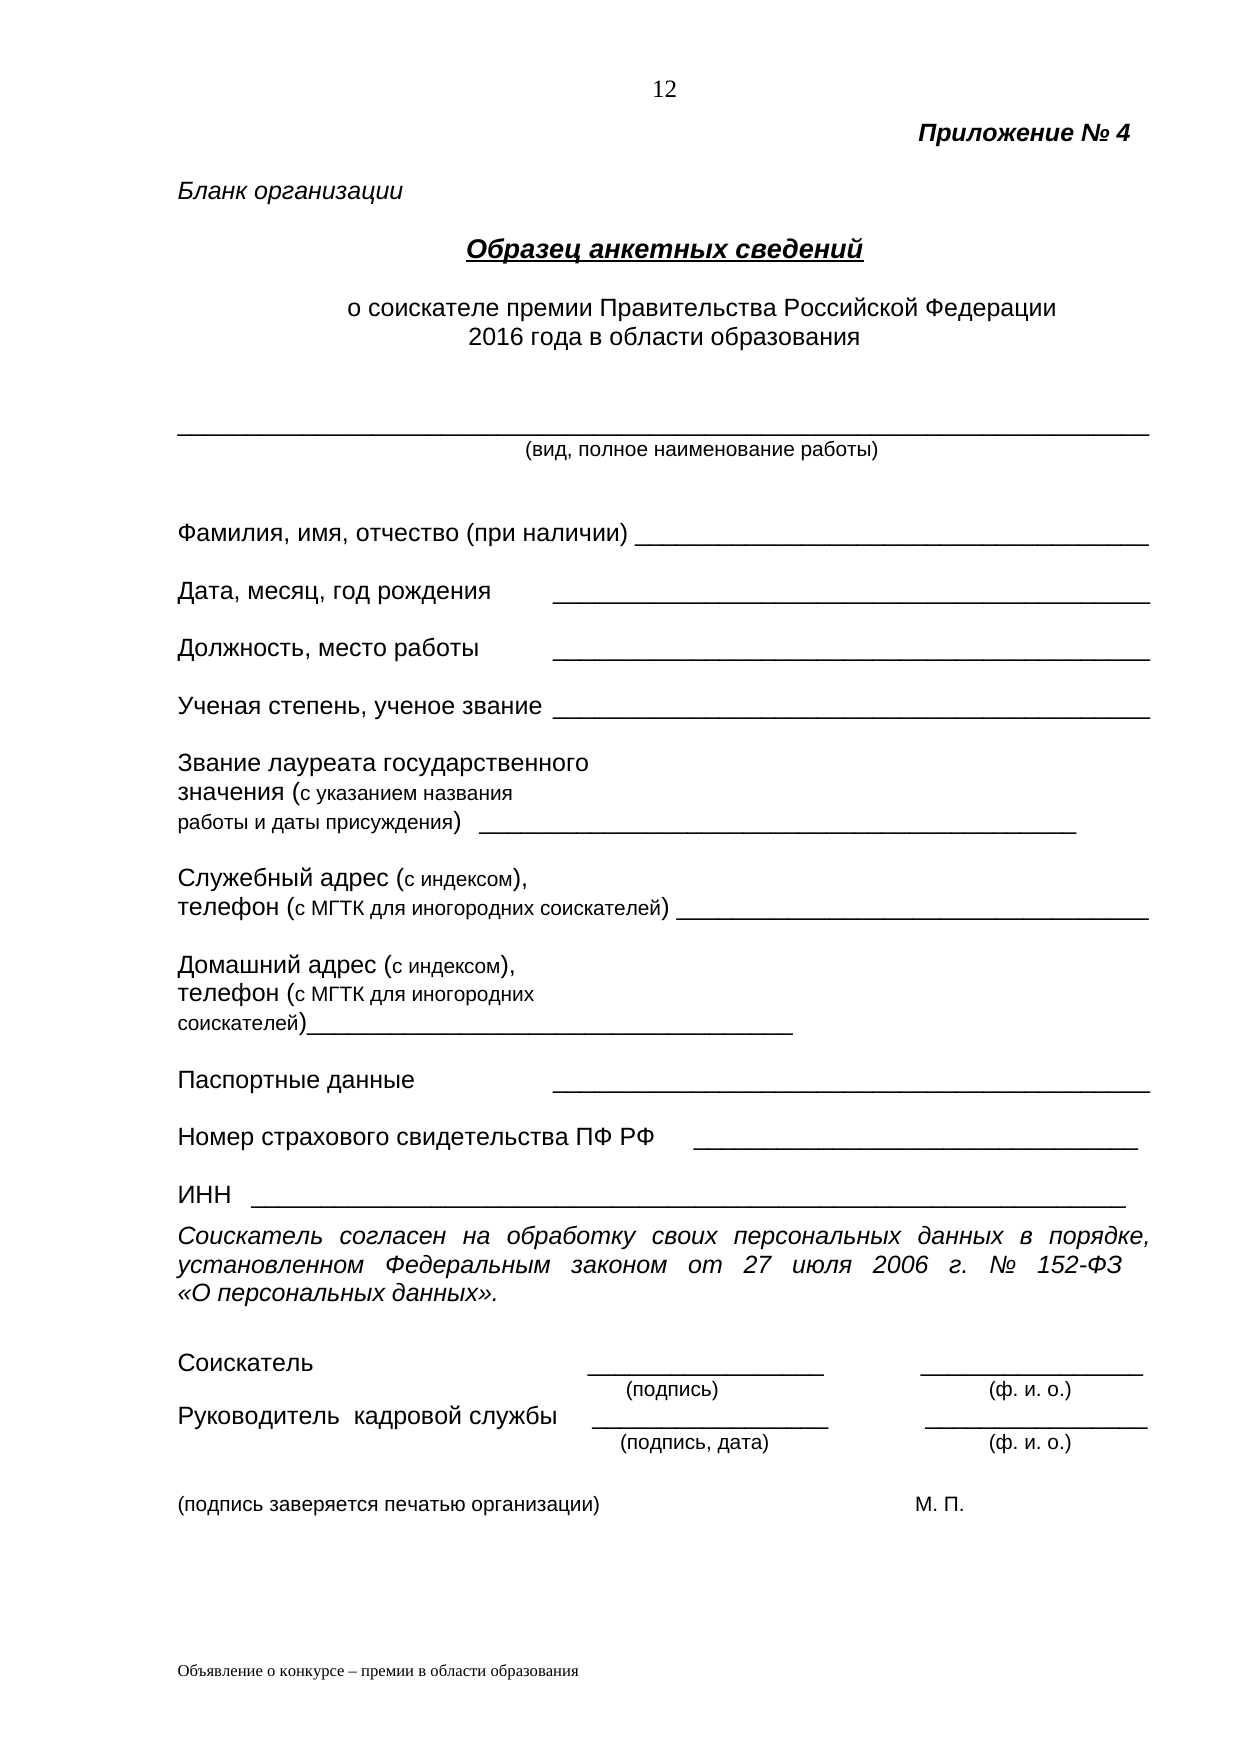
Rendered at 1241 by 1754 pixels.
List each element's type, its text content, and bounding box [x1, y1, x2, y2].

text значения (с указанием названия [177, 777, 1152, 806]
text Соискатель согласен на обработку своих персональных данных в порядке, установленном Федеральным законом от 27 июля 2006 г. № 152-ФЗ «О персональных данных». [177, 1221, 1152, 1307]
text Приложение № 4 [693, 118, 1152, 147]
text Звание лауреата государственного [177, 748, 1152, 777]
text ______________________________________________________________________ [177, 408, 1152, 437]
text Руководитель кадровой службы _________________ ________________ [177, 1401, 1152, 1430]
text телефон (с МГТК для иногородних соискателей)___________________________________ [177, 978, 1152, 1036]
text (подпись заверяется печатью организации) М. П. [177, 1492, 1152, 1516]
text Образец анкетных сведений [177, 233, 1152, 264]
text ИНН _______________________________________________________________ [177, 1179, 1152, 1208]
text 2016 года в области образования [177, 322, 1152, 351]
text (вид, полное наименование работы) [177, 437, 1152, 461]
text Бланк организации [177, 176, 1152, 204]
text работы и даты присуждения) ___________________________________________ [177, 806, 1152, 834]
text Должность, место работы ___________________________________________ [177, 633, 1152, 662]
text Паспортные данные ___________________________________________ [177, 1064, 1152, 1093]
text (подпись, дата) (ф. и. о.) [620, 1430, 1152, 1454]
text Номер страхового свидетельства ПФ РФ ________________________________ [177, 1122, 1152, 1151]
text телефон (с МГТК для иногородних соискателей) __________________________________ [177, 892, 1152, 921]
text Ученая степень, ученое звание ___________________________________________ [177, 691, 1152, 719]
text Дата, месяц, год рождения ___________________________________________ [177, 576, 1152, 604]
text о соискателе премии Правительства Российской Федерации [177, 293, 1152, 322]
text (подпись) (ф. и. о.) [546, 1377, 1152, 1401]
text Соискатель _________________ ________________ [177, 1348, 1152, 1377]
text Служебный адрес (с индексом), [177, 863, 1152, 892]
text Домашний адрес (с индексом), [177, 949, 1152, 978]
text Фамилия, имя, отчество (при наличии) _____________________________________ [177, 518, 1152, 547]
